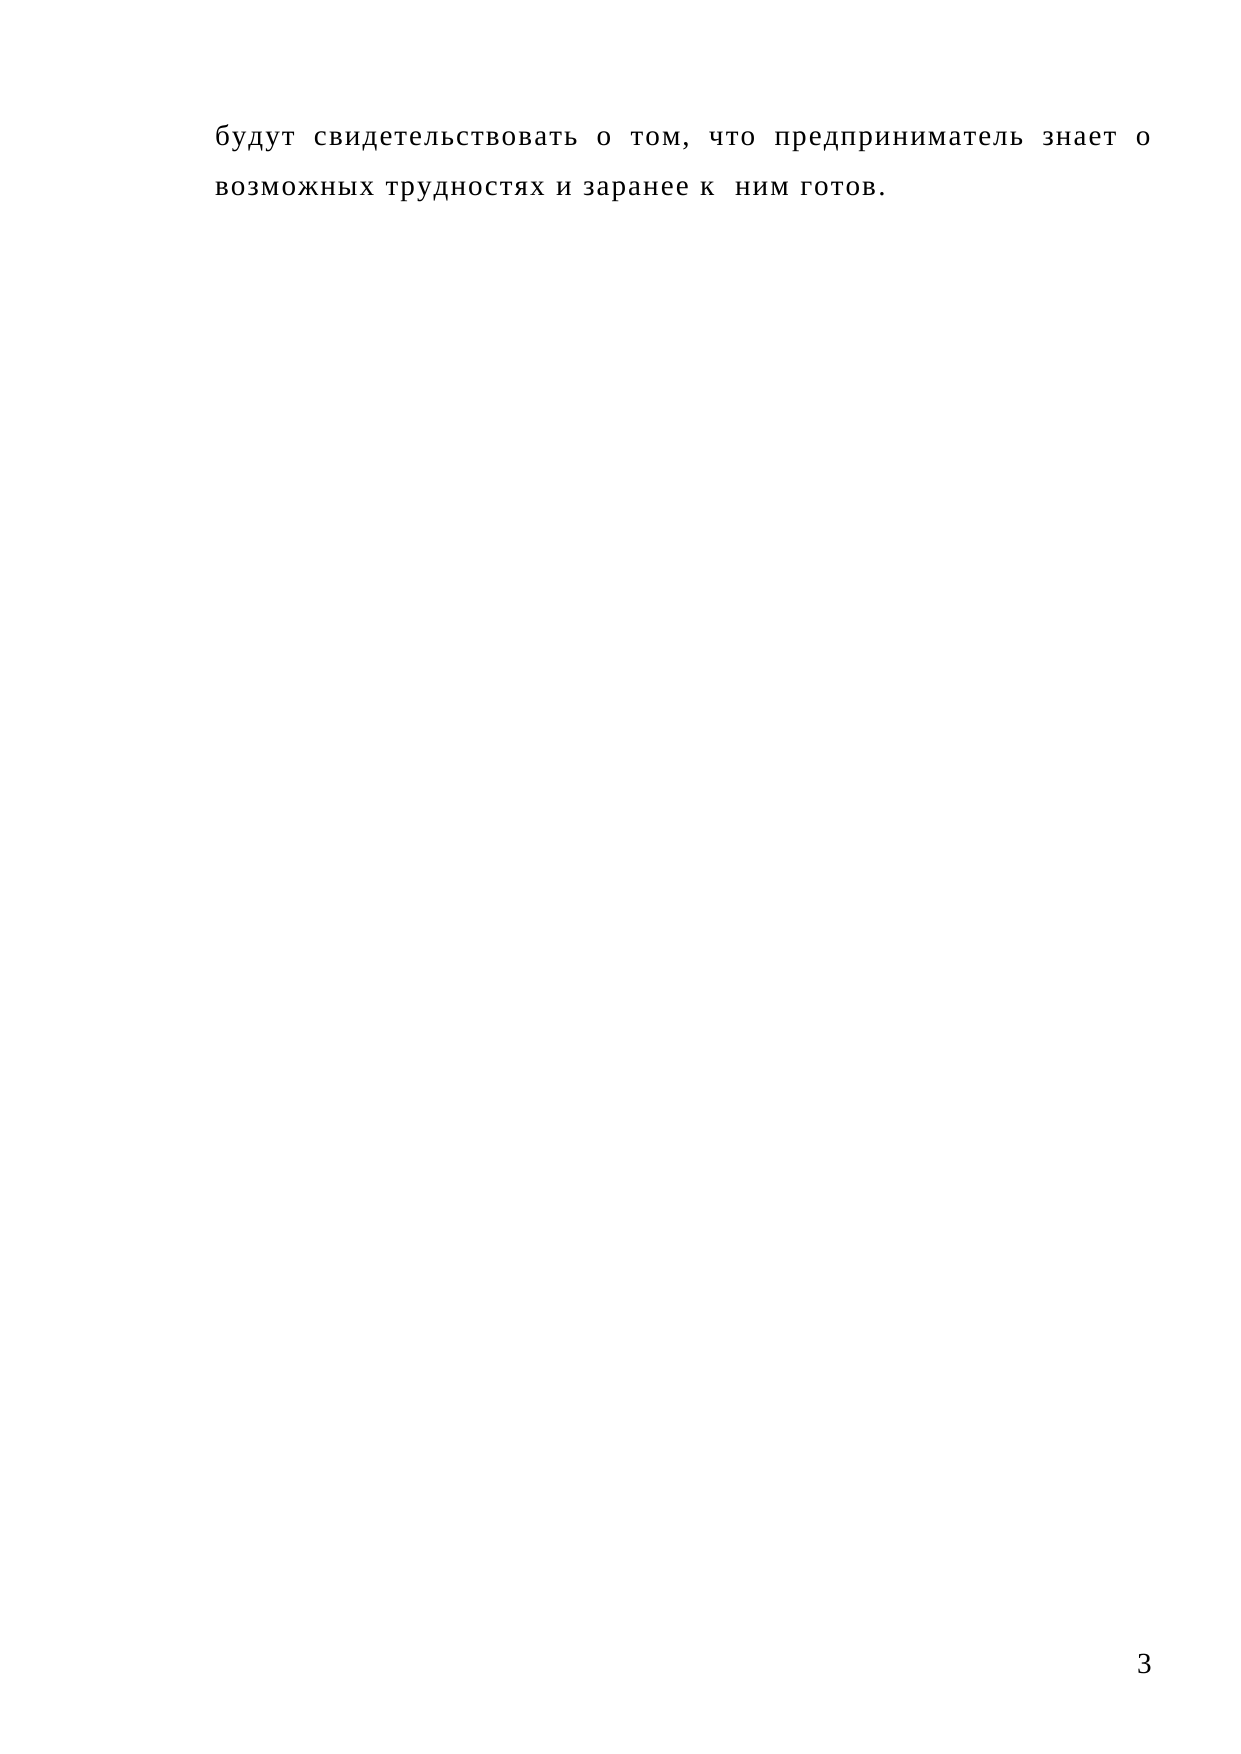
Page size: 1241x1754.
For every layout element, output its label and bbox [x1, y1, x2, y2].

text [215, 118, 1152, 202]
